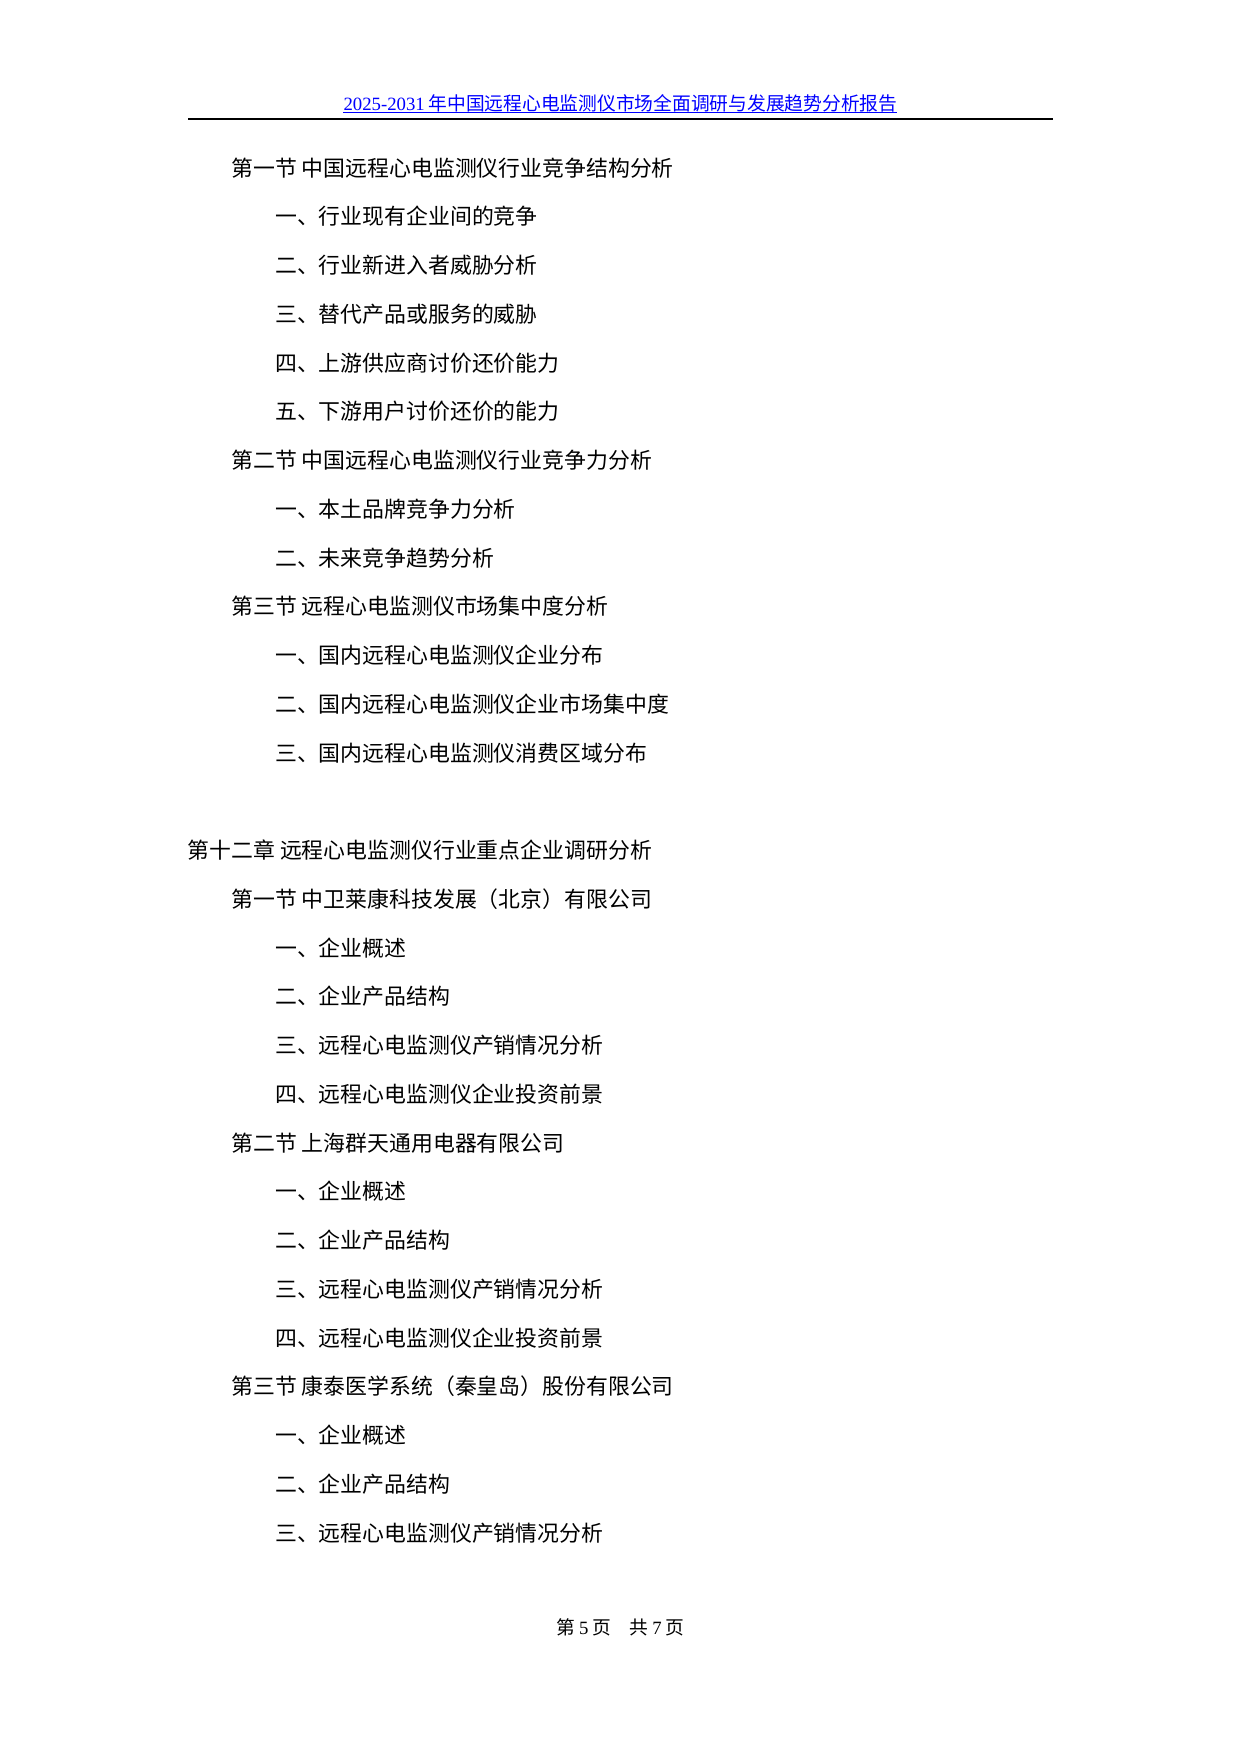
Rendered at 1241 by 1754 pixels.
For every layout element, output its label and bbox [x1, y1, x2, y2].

text [187, 150, 1053, 1548]
